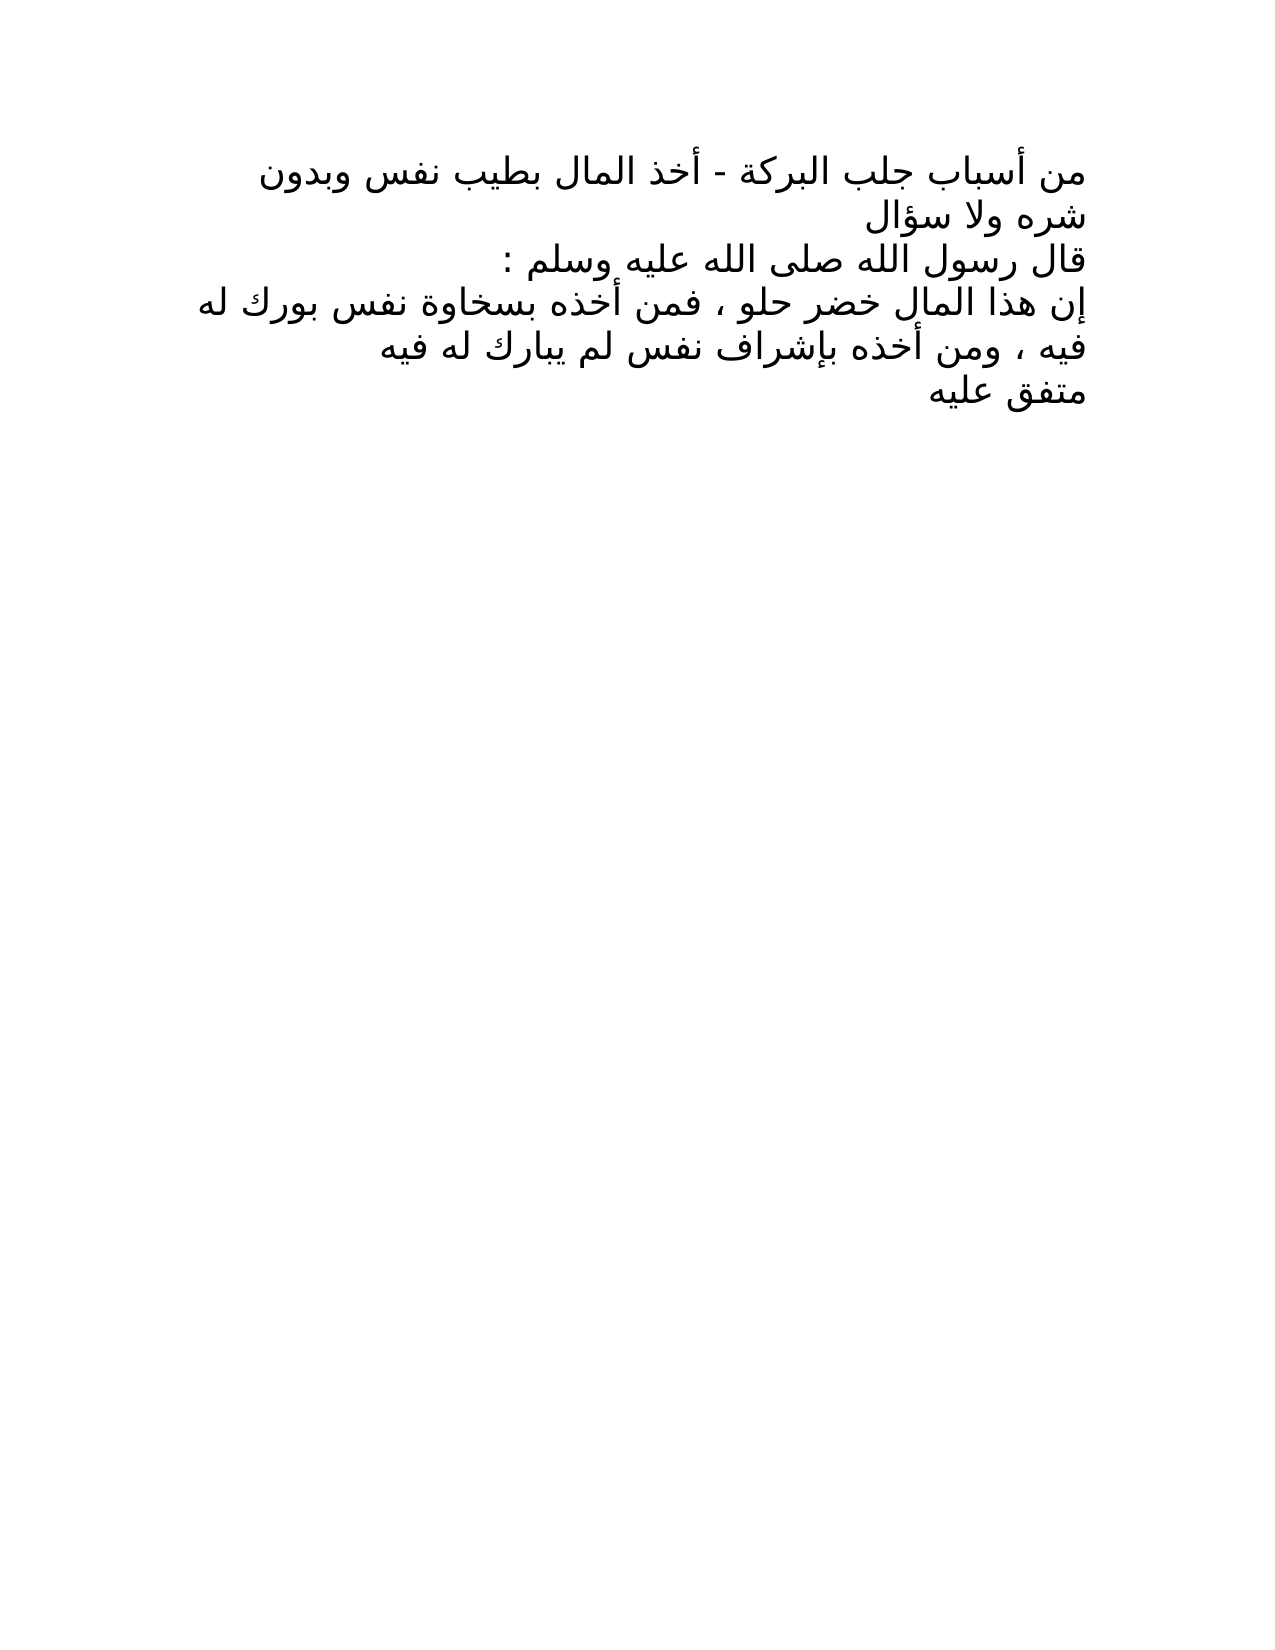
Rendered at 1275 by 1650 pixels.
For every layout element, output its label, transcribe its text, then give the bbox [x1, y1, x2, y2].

text متفق عليه [187, 368, 1087, 412]
text قال رسول الله صلى الله عليه وسلم : [187, 237, 1087, 281]
text إن هذا المال خضر حلو ، فمن أخذه بسخاوة نفس بورك له فيه ، ومن أخذه بإشراف نفس لم يبارك له فيه [187, 281, 1087, 368]
text من أسباب جلب البركة - أخذ المال بطيب نفس وبدون شره ولا سؤال [187, 150, 1087, 237]
